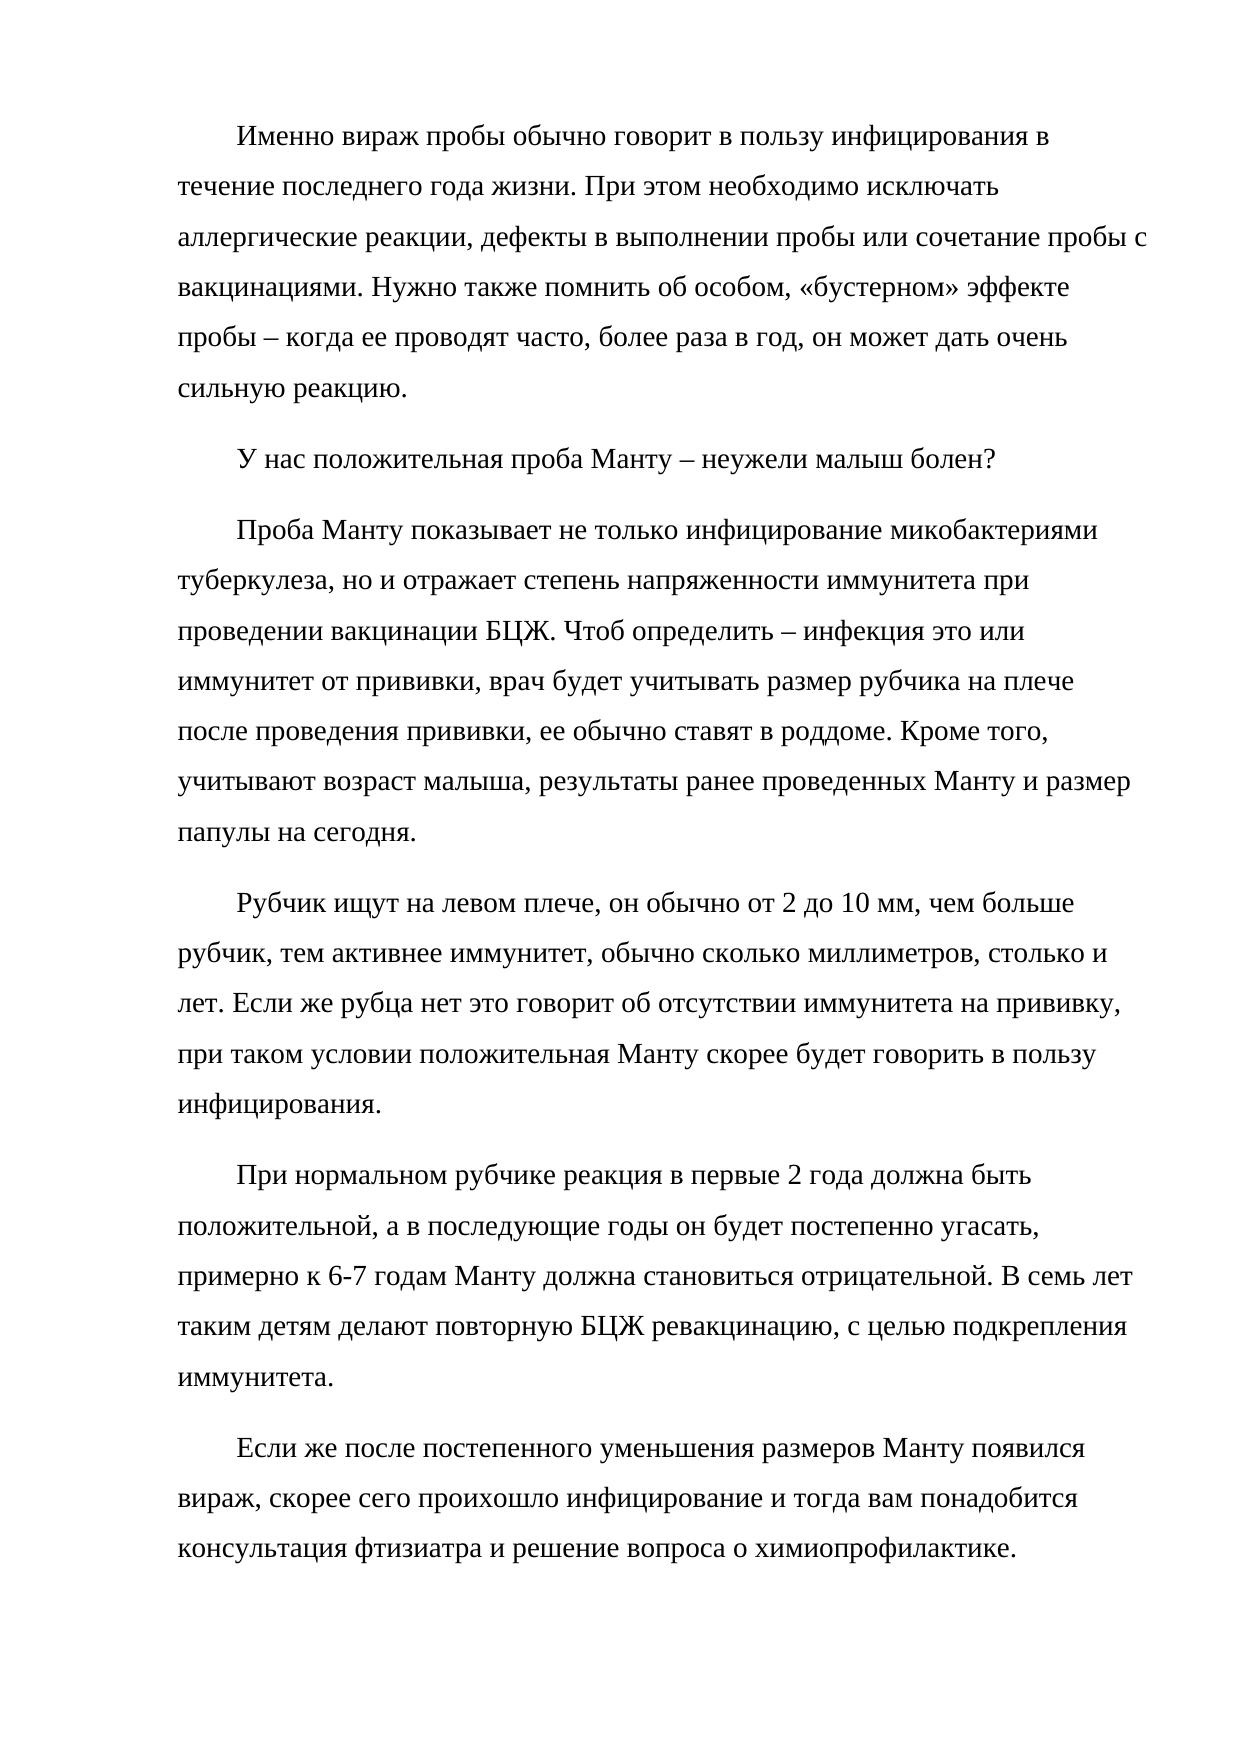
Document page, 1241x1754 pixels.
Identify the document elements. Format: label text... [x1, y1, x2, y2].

text Проба Манту показывает не только инфицирование микобактериями туберкулеза, но и отражает степень напряженности иммунитета при проведении вакцинации БЦЖ. Чтоб определить – инфекция это или иммунитет от прививки, врач будет учитывать размер рубчика на плече после проведения прививки, ее обычно ставят в роддоме. Кроме того, учитывают возраст малыша, результаты ранее проведенных Манту и размер папулы на сегодня. [177, 512, 1152, 847]
text Рубчик ищут на левом плече, он обычно от 2 до 10 мм, чем больше рубчик, тем активнее иммунитет, обычно сколько миллиметров, столько и лет. Если же рубца нет это говорит об отсутствии иммунитета на прививку, при таком условии положительная Манту скорее будет говорить в пользу инфицирования. [177, 885, 1152, 1120]
text У нас положительная проба Манту – неужели малыш болен? [177, 441, 1152, 474]
text Именно вираж пробы обычно говорит в пользу инфицирования в течение последнего года жизни. При этом необходимо исключать аллергические реакции, дефекты в выполнении пробы или сочетание пробы с вакцинациями. Нужно также помнить об особом, «бустерном» эффекте пробы – когда ее проводят часто, более раза в год, он может дать очень сильную реакцию. [177, 118, 1152, 403]
text Если же после постепенного уменьшения размеров Манту появился вираж, скорее сего проихошло инфицирование и тогда вам понадобится консультация фтизиатра и решение вопроса о химиопрофилактике. [177, 1430, 1152, 1564]
text При нормальном рубчике реакция в первые 2 года должна быть положительной, а в последующие годы он будет постепенно угасать, примерно к 6-7 годам Манту должна становиться отрицательной. В семь лет таким детям делают повторную БЦЖ ревакцинацию, с целью подкрепления иммунитета. [177, 1157, 1152, 1392]
